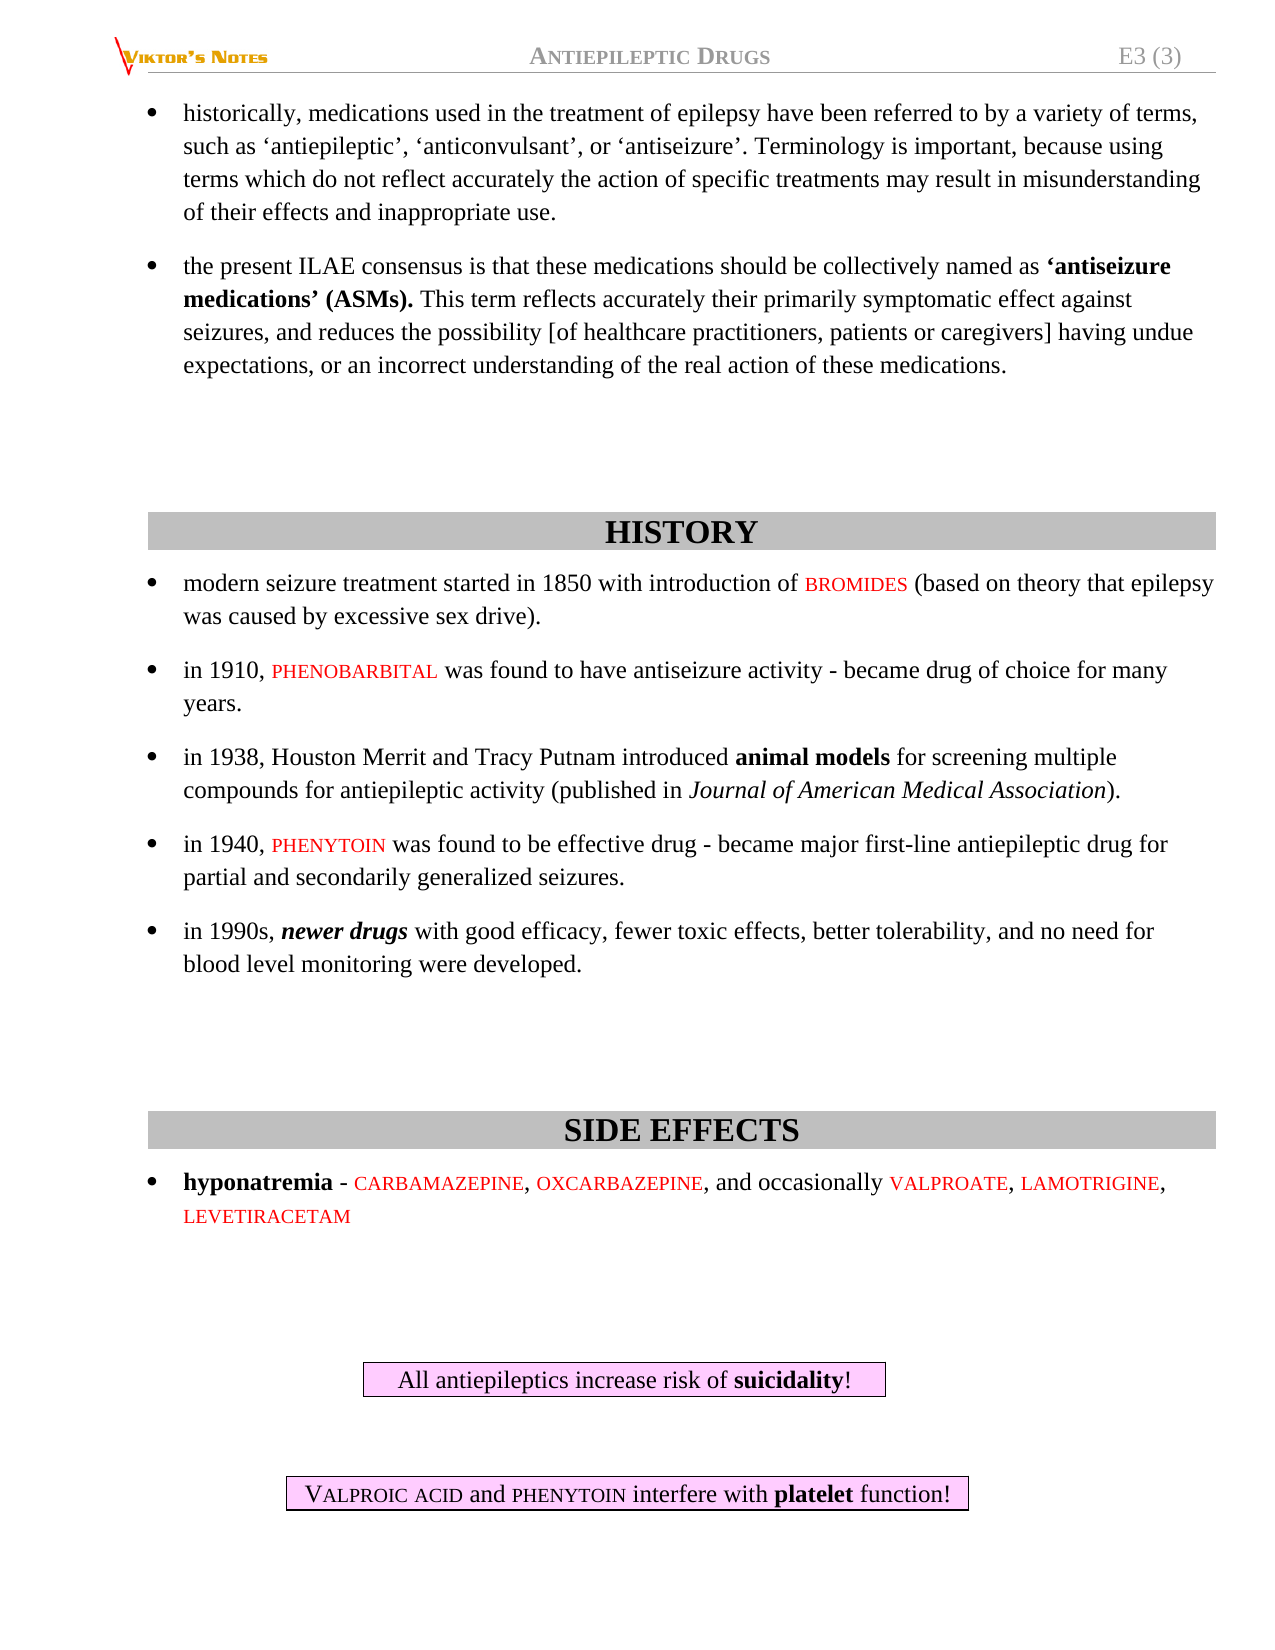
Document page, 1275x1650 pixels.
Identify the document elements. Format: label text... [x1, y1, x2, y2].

list the present ILAE consensus is that these medications should be collectively named as ‘antiseizure medications’ (ASMs). This term reflects accurately their primarily symptomatic effect against seizures, and reduces the possibility [of healthcare practitioners, patients or caregivers] having undue expectations, or an incorrect understanding of the real action of these medications. [148, 251, 1216, 379]
text History [148, 512, 1216, 550]
list historically, medications used in the treatment of epilepsy have been referred to by a variety of terms, such as ‘antiepileptic’, ‘anticonvulsant’, or ‘antiseizure’. Terminology is important, because using terms which do not reflect accurately the action of specific treatments may result in misunderstanding of their effects and inappropriate use. [148, 98, 1216, 226]
picture [112, 37, 269, 78]
list modern seizure treatment started in 1850 with introduction of bromides (based on theory that epilepsy was caused by excessive sex drive). [148, 568, 1216, 630]
list in 1940, phenytoin was found to be effective drug - became major first-line antiepileptic drug for partial and secondarily generalized seizures. [148, 829, 1216, 891]
list hyponatremia - carbamazepine, oxcarbazepine, and occasionally valproate, lamotrigine, levetiracetam [148, 1167, 1216, 1229]
text All antiepileptics increase risk of suicidality! [364, 1363, 885, 1396]
list in 1910, phenobarbital was found to have antiseizure activity - became drug of choice for many years. [148, 655, 1216, 717]
list in 1938, Houston Merrit and Tracy Putnam introduced animal models for screening multiple compounds for antiepileptic activity (published in Journal of American Medical Association). [148, 742, 1216, 804]
text Side Effects [148, 1111, 1216, 1149]
text Valproic acid and phenytoin interfere with platelet function! [287, 1477, 968, 1509]
list in 1990s, newer drugs with good efficacy, fewer toxic effects, better tolerability, and no need for blood level monitoring were developed. [148, 916, 1216, 978]
